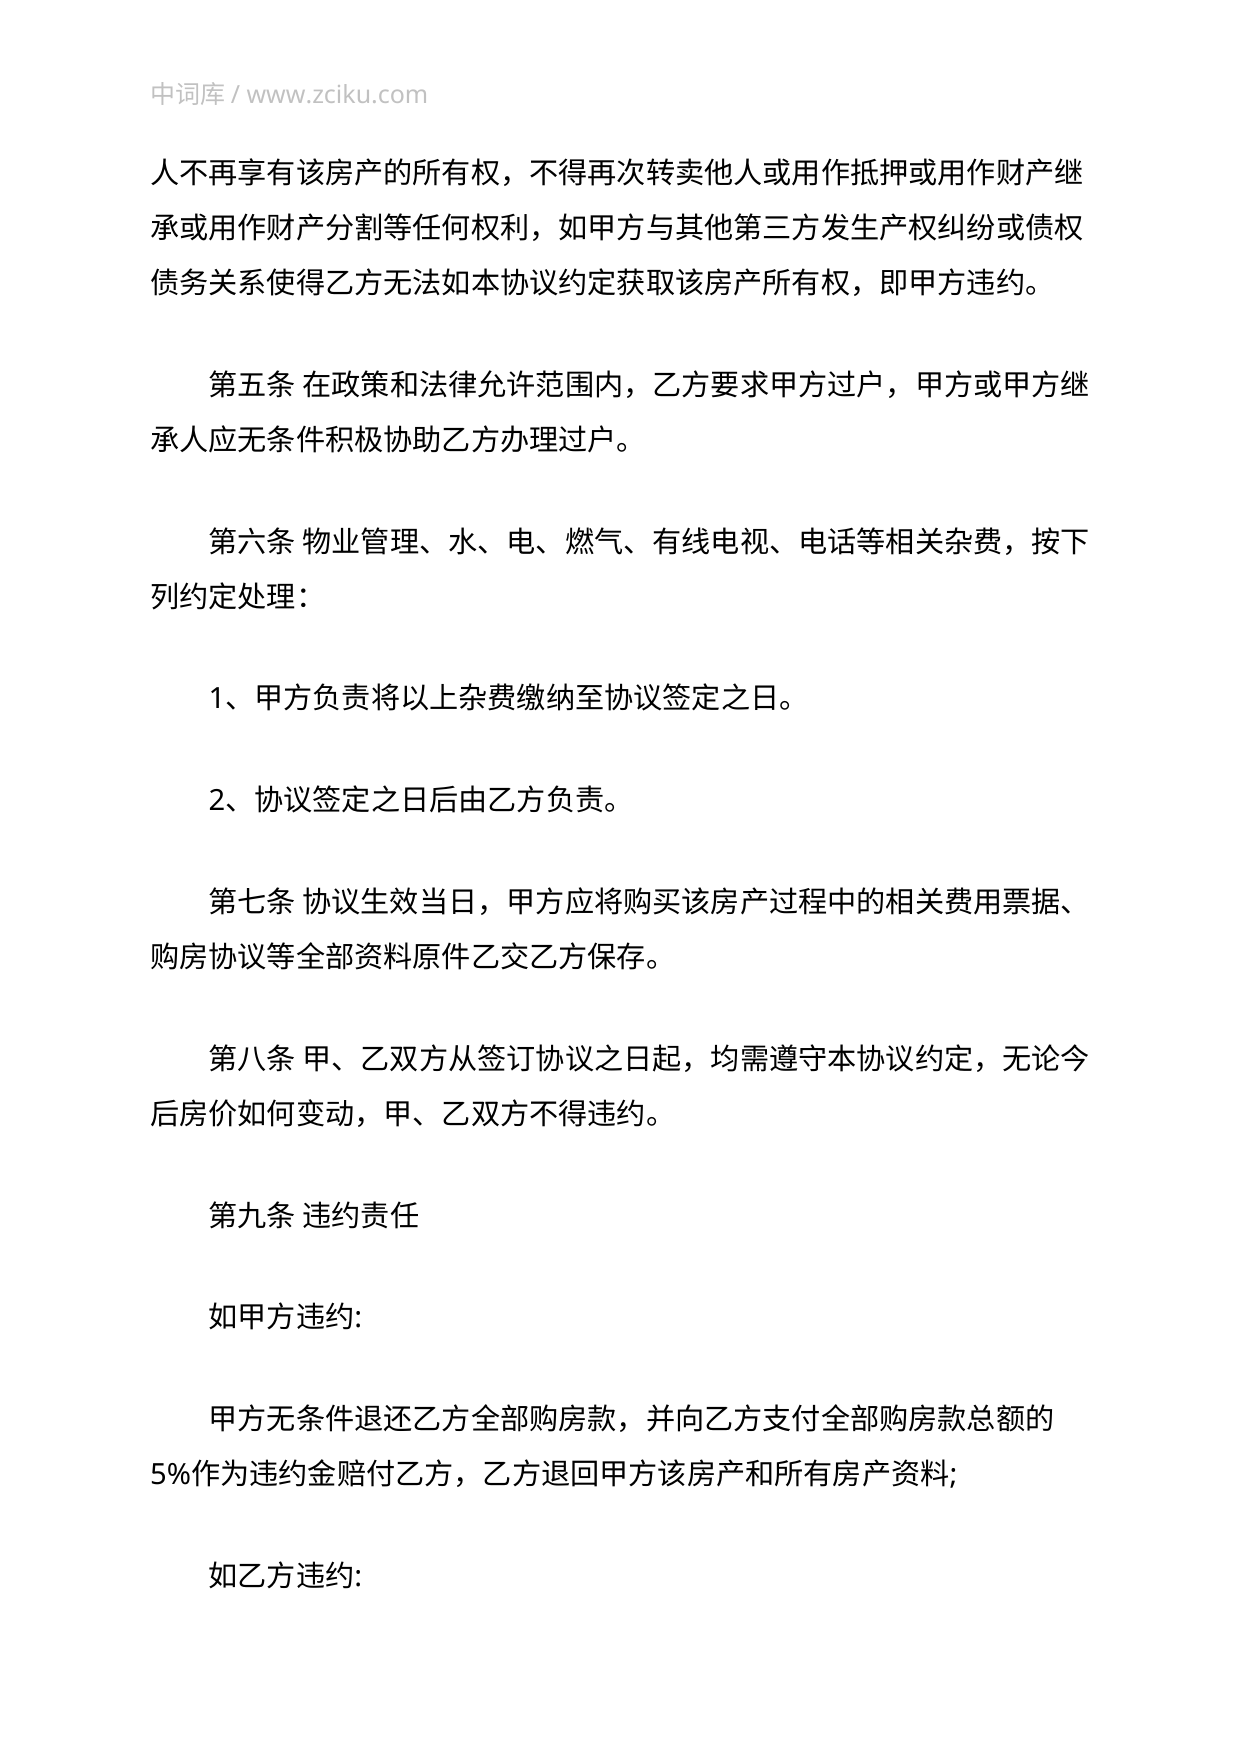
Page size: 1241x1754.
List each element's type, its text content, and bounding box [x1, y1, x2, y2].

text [150, 150, 1090, 302]
text 1、甲方负责将以上杂费缴纳至协议签定之日。 [150, 675, 1090, 717]
text 第五条 在政策和法律允许范围内，乙方要求甲方过户，甲方或甲方继承人应无条件积极协助乙方办理过户。 [150, 362, 1090, 459]
text 如甲方违约: [150, 1294, 1090, 1336]
text 甲方无条件退还乙方全部购房款，并向乙方支付全部购房款总额的5%作为违约金赔付乙方，乙方退回甲方该房产和所有房产资料; [150, 1396, 1090, 1493]
text 第九条 违约责任 [150, 1192, 1090, 1234]
text 2、协议签定之日后由乙方负责。 [150, 777, 1090, 819]
text 如乙方违约: [150, 1553, 1090, 1595]
text 第六条 物业管理、水、电、燃气、有线电视、电话等相关杂费，按下列约定处理： [150, 518, 1090, 615]
text 第七条 协议生效当日，甲方应将购买该房产过程中的相关费用票据、购房协议等全部资料原件乙交乙方保存。 [150, 879, 1090, 976]
text 第八条 甲、乙双方从签订协议之日起，均需遵守本协议约定，无论今后房价如何变动，甲、乙双方不得违约。 [150, 1036, 1090, 1133]
